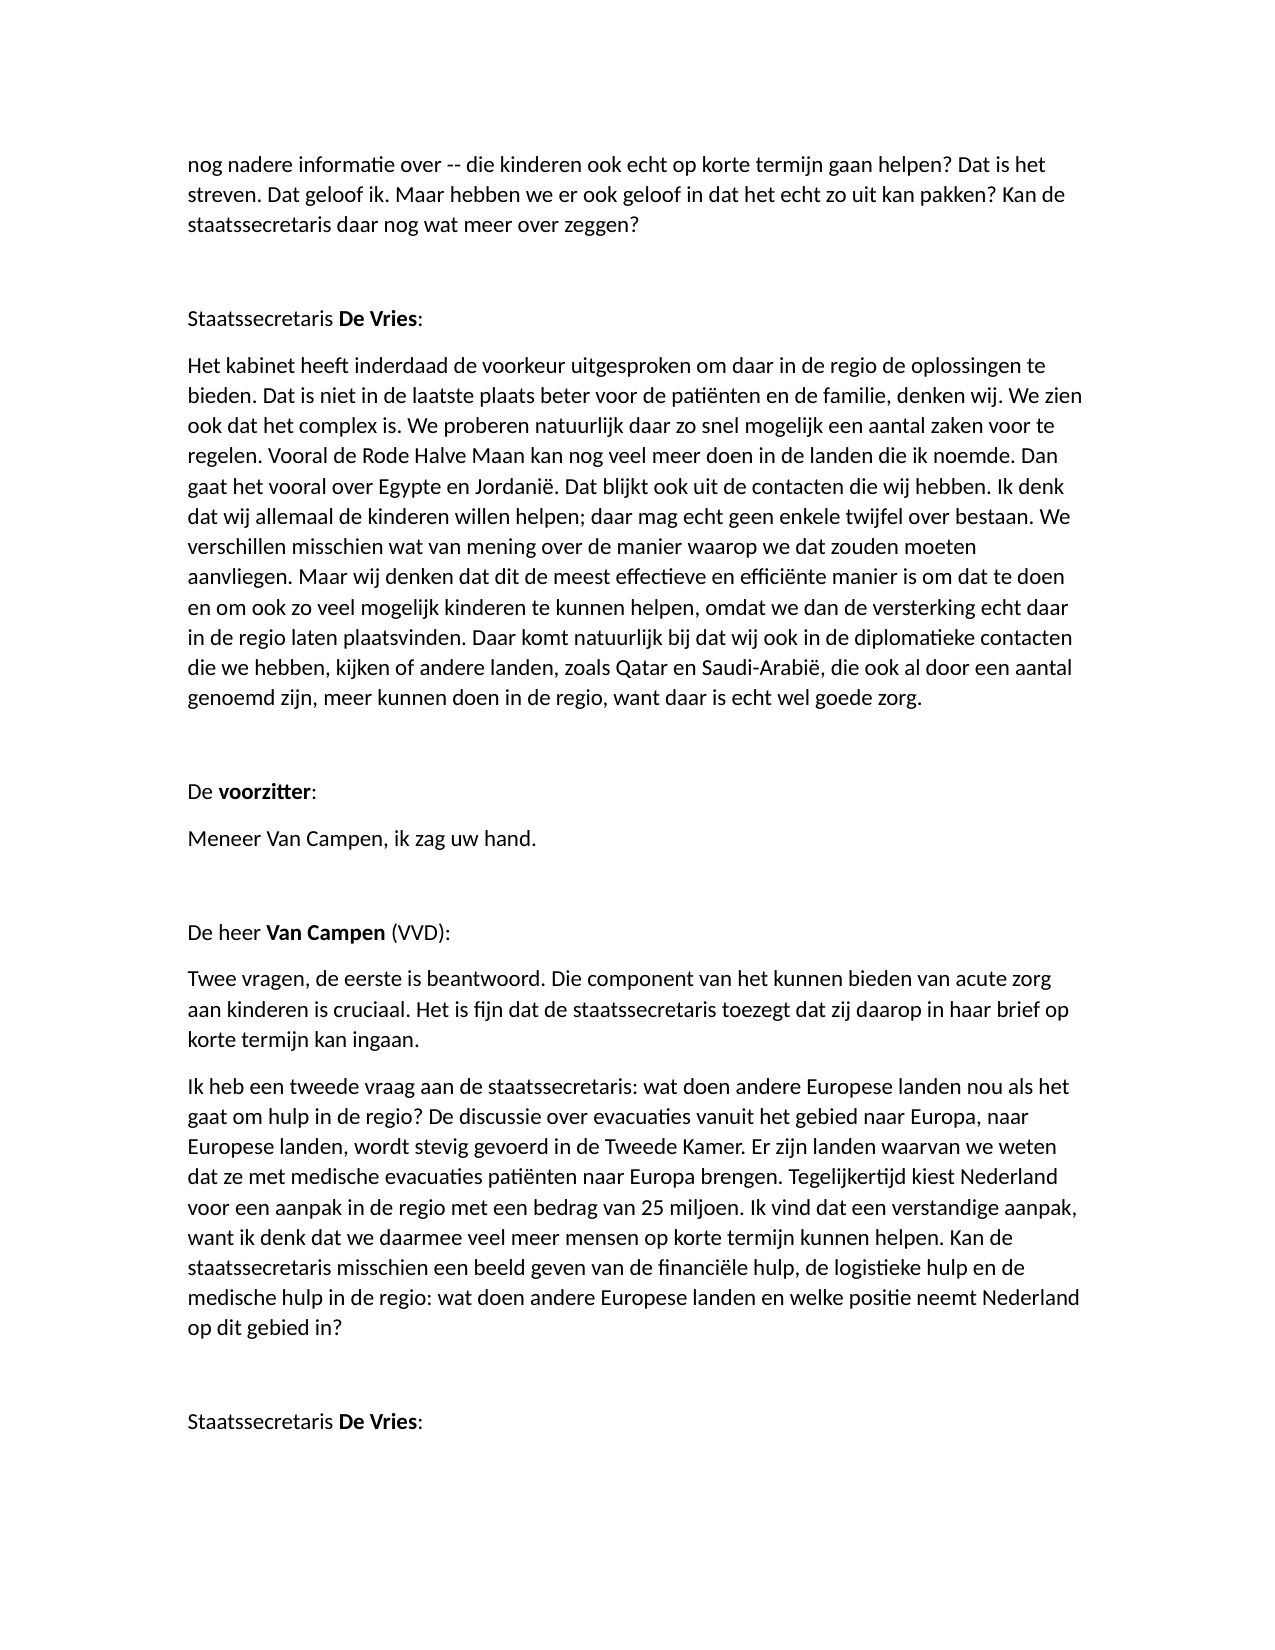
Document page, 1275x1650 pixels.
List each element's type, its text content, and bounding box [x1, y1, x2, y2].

text Staatssecretaris De Vries: [187, 1407, 1087, 1435]
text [187, 150, 1087, 238]
text De voorzitter: [187, 777, 1087, 805]
text Staatssecretaris De Vries: [187, 304, 1087, 332]
text Meneer Van Campen, ik zag uw hand. [187, 824, 1087, 852]
text Twee vragen, de eerste is beantwoord. Die component van het kunnen bieden van acute zorg aan kinderen is cruciaal. Het is fijn dat de staatssecretaris toezegt dat zij daarop in haar brief op korte termijn kan ingaan. [187, 964, 1087, 1053]
text Ik heb een tweede vraag aan de staatssecretaris: wat doen andere Europese landen nou als het gaat om hulp in de regio? De discussie over evacuaties vanuit het gebied naar Europa, naar Europese landen, wordt stevig gevoerd in de Tweede Kamer. Er zijn landen waarvan we weten dat ze met medische evacuaties patiënten naar Europa brengen. Tegelijkertijd kiest Nederland voor een aanpak in de regio met een bedrag van 25 miljoen. Ik vind dat een verstandige aanpak, want ik denk dat we daarmee veel meer mensen op korte termijn kunnen helpen. Kan de staatssecretaris misschien een beeld geven van de financiële hulp, de logistieke hulp en de medische hulp in de regio: wat doen andere Europese landen en welke positie neemt Nederland op dit gebied in? [187, 1072, 1087, 1342]
text Het kabinet heeft inderdaad de voorkeur uitgesproken om daar in de regio de oplossingen te bieden. Dat is niet in de laatste plaats beter voor de patiënten en de familie, denken wij. We zien ook dat het complex is. We proberen natuurlijk daar zo snel mogelijk een aantal zaken voor te regelen. Vooral de Rode Halve Maan kan nog veel meer doen in de landen die ik noemde. Dan gaat het vooral over Egypte en Jordanië. Dat blijkt ook uit de contacten die wij hebben. Ik denk dat wij allemaal de kinderen willen helpen; daar mag echt geen enkele twijfel over bestaan. We verschillen misschien wat van mening over de manier waarop we dat zouden moeten aanvliegen. Maar wij denken dat dit de meest effectieve en efficiënte manier is om dat te doen en om ook zo veel mogelijk kinderen te kunnen helpen, omdat we dan de versterking echt daar in de regio laten plaatsvinden. Daar komt natuurlijk bij dat wij ook in de diplomatieke contacten die we hebben, kijken of andere landen, zoals Qatar en Saudi-Arabië, die ook al door een aantal genoemd zijn, meer kunnen doen in de regio, want daar is echt wel goede zorg. [187, 351, 1087, 711]
text De heer Van Campen (VVD): [187, 918, 1087, 946]
